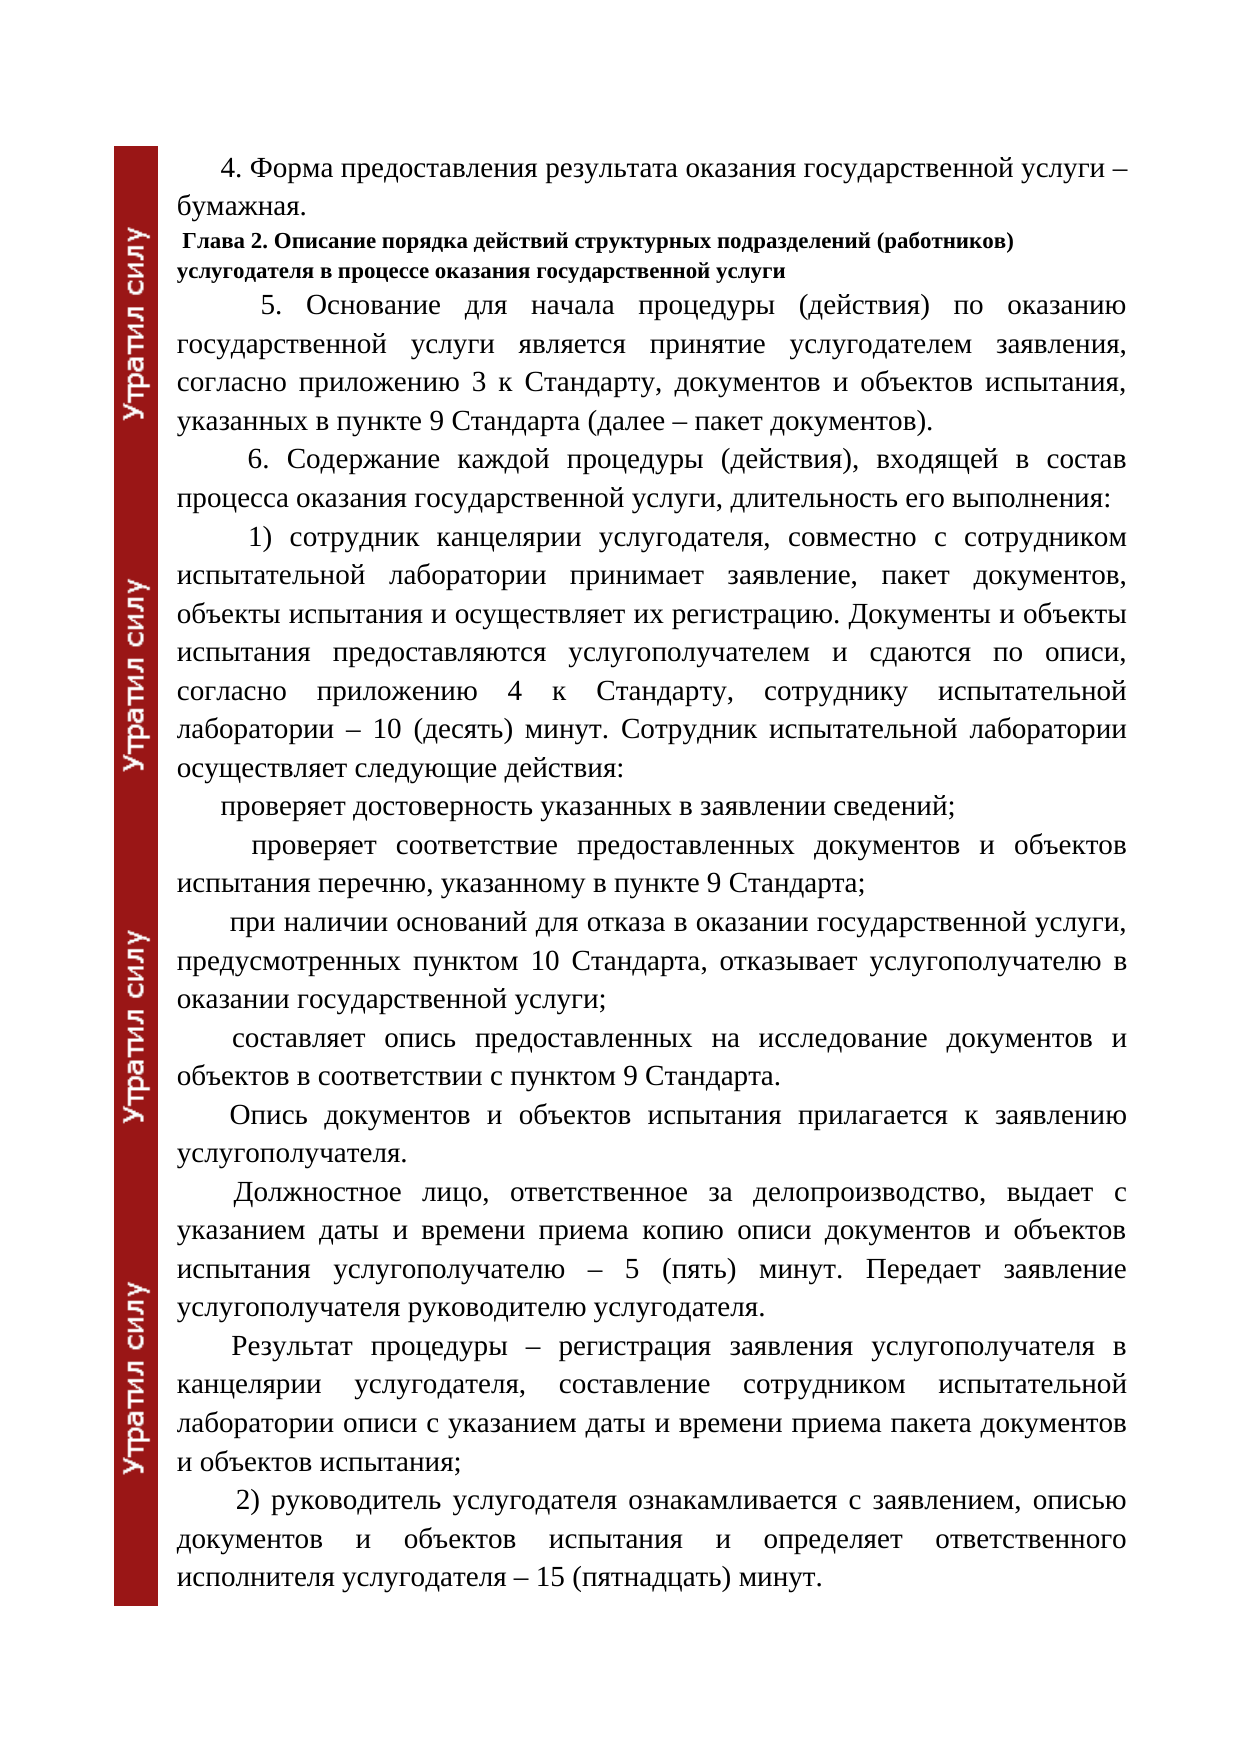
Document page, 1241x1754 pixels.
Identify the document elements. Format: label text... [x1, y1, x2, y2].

text Должностное лицо, ответственное за делопроизводство, выдает с указанием даты и времени приема копию описи документов и объектов испытания услугополучателю – 5 (пять) минут. Передает заявление услугополучателя руководителю услугодателя. [112, 1174, 1128, 1323]
picture [114, 1593, 158, 1606]
text Глава 2. Описание порядка действий структурных подразделений (работников) услугодателя в процессе оказания государственной услуги [112, 227, 1128, 284]
picture [114, 783, 158, 788]
picture [114, 437, 158, 442]
picture [114, 1477, 158, 1482]
picture [114, 1323, 158, 1328]
text проверяет достоверность указанных в заявлении сведений; [112, 788, 1128, 822]
text при наличии оснований для отказа в оказании государственной услуги, предусмотренных пунктом 10 Стандарта, отказывает услугополучателю в оказании государственной услуги; [112, 904, 1128, 1015]
text Опись документов и объектов испытания прилагается к заявлению услугополучателя. [112, 1097, 1128, 1169]
text 1) сотрудник канцелярии услугодателя, совместно с сотрудником испытательной лаборатории принимает заявление, пакет документов, объекты испытания и осуществляет их регистрацию. Документы и объекты испытания предоставляются услугополучателем и сдаются по описи, согласно приложению 4 к Стандарту, сотруднику испытательной лаборатории – 10 (десять) минут. Сотрудник испытательной лаборатории осуществляет следующие действия: [112, 519, 1128, 783]
picture [114, 146, 158, 150]
picture [114, 822, 158, 827]
picture [114, 1015, 158, 1020]
text проверяет соответствие предоставленных документов и объектов испытания перечню, указанному в пункте 9 Стандарта; [112, 827, 1128, 899]
text 5. Основание для начала процедуры (действия) по оказанию государственной услуги является принятие услугодателем заявления, согласно приложению 3 к Стандарту, документов и объектов испытания, указанных в пункте 9 Стандарта (далее – пакет документов). [112, 287, 1128, 437]
picture [114, 1092, 158, 1097]
text 4. Форма предоставления результата оказания государственной услуги – бумажная. [112, 150, 1128, 222]
picture [114, 1169, 158, 1174]
picture [114, 899, 158, 904]
text составляет опись предоставленных на исследование документов и объектов в соответствии с пунктом 9 Стандарта. [112, 1020, 1128, 1092]
picture [114, 514, 158, 519]
text 2) руководитель услугодателя ознакамливается с заявлением, описью документов и объектов испытания и определяет ответственного исполнителя услугодателя – 15 (пятнадцать) минут. [112, 1482, 1128, 1593]
text Результат процедуры – регистрация заявления услугополучателя в канцелярии услугодателя, составление сотрудником испытательной лаборатории описи с указанием даты и времени приема пакета документов и объектов испытания; [112, 1328, 1128, 1477]
picture [114, 222, 158, 227]
text 6. Содержание каждой процедуры (действия), входящей в состав процесса оказания государственной услуги, длительность его выполнения: [112, 442, 1128, 514]
